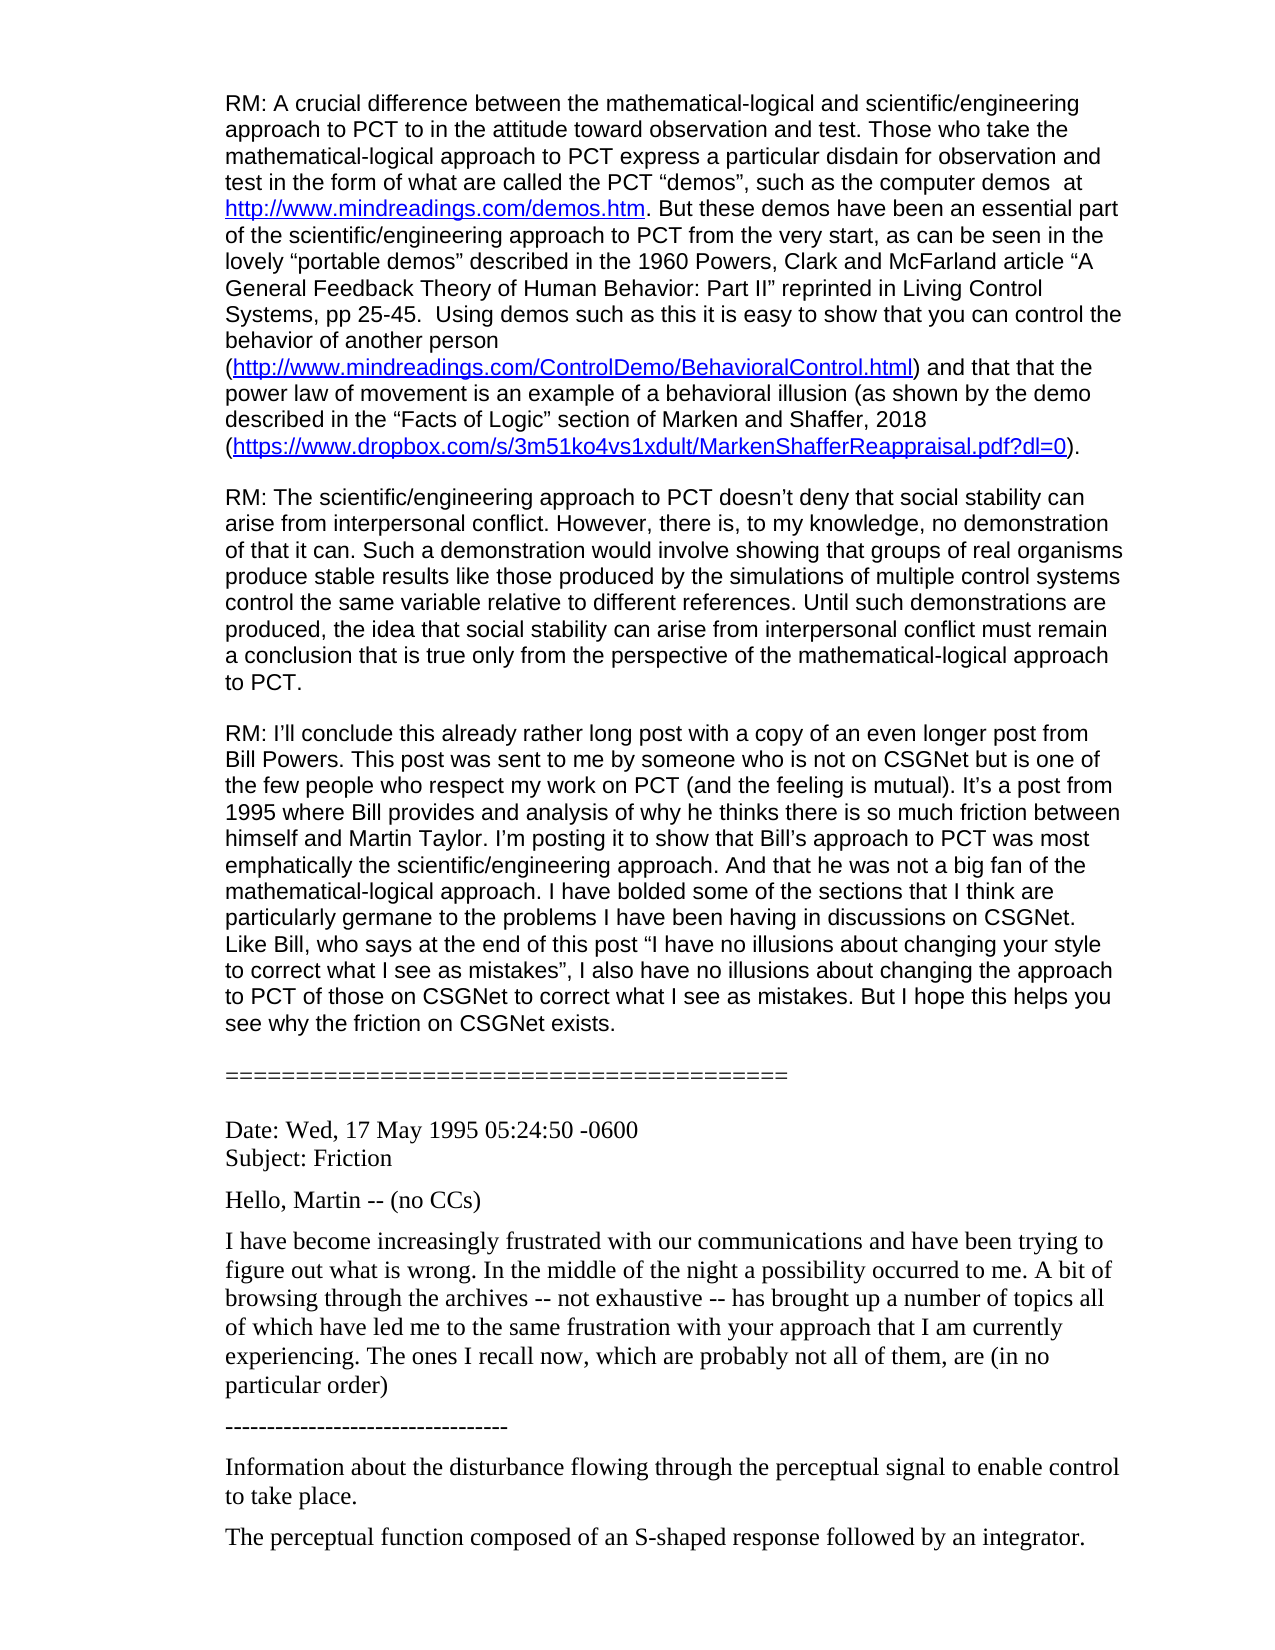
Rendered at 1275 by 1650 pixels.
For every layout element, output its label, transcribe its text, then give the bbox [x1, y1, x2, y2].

text Date: Wed, 17 May 1995 05:24:50 -0600 [225, 1115, 1125, 1143]
text Information about the disturbance flowing through the perceptual signal to enable control to take place. [225, 1452, 1125, 1510]
text ======================================== [225, 1061, 1125, 1090]
text RM: A crucial difference between the mathematical-logical and scientific/engineering approach to PCT to in the attitude toward observation and test. Those who take the mathematical-logical approach to PCT express a particular disdain for observation and test in the form of what are called the PCT “demos”, such as the computer demos at http://www.mindreadings.com/demos.htm. But these demos have been an essential part of the scientific/engineering approach to PCT from the very start, as can be seen in the lovely “portable demos” described in the 1960 Powers, Clark and McFarland article “A General Feedback Theory of Human Behavior: Part II” reprinted in Living Control Systems, pp 25-45. Using demos such as this it is easy to show that you can control the behavior of another person (http://www.mindreadings.com/ControlDemo/BehavioralControl.html) and that that the power law of movement is an example of a behavioral illusion (as shown by the demo described in the “Facts of Logic” section of Marken and Shaffer, 2018 (https://www.dropbox.com/s/3m51ko4vs1xdult/MarkenShafferReappraisal.pdf?dl=0). [225, 90, 1125, 459]
text RM: The scientific/engineering approach to PCT doesn’t deny that social stability can arise from interpersonal conflict. However, there is, to my knowledge, no demonstration of that it can. Such a demonstration would involve showing that groups of real organisms produce stable results like those produced by the simulations of multiple control systems control the same variable relative to different references. Until such demonstrations are produced, the idea that social stability can arise from interpersonal conflict must remain a conclusion that is true only from the perspective of the mathematical-logical approach to PCT. [225, 484, 1125, 695]
text Subject: Friction [225, 1143, 1125, 1172]
text The perceptual function composed of an S-shaped response followed by an integrator. [225, 1522, 1125, 1551]
text RM: I’ll conclude this already rather long post with a copy of an even longer post from Bill Powers. This post was sent to me by someone who is not on CSGNet but is one of the few people who respect my work on PCT (and the feeling is mutual). It’s a post from 1995 where Bill provides and analysis of why he thinks there is so much friction between himself and Martin Taylor. I’m posting it to show that Bill’s approach to PCT was most emphatically the scientific/engineering approach. And that he was not a big fan of the mathematical-logical approach. I have bolded some of the sections that I think are particularly germane to the problems I have been having in discussions on CSGNet. Like Bill, who says at the end of this post “I have no illusions about changing your style to correct what I see as mistakes”, I also have no illusions about changing the approach to PCT of those on CSGNet to correct what I see as mistakes. But I hope this helps you see why the friction on CSGNet exists. [225, 720, 1125, 1036]
text Hello, Martin -- (no CCs) [225, 1185, 1125, 1213]
text ---------------------------------- [225, 1411, 1125, 1440]
text I have become increasingly frustrated with our communications and have been trying to figure out what is wrong. In the middle of the night a possibility occurred to me. A bit of browsing through the archives -- not exhaustive -- has brought up a number of topics all of which have led me to the same frustration with your approach that I am currently experiencing. The ones I recall now, which are probably not all of them, are (in no particular order) [225, 1226, 1125, 1398]
